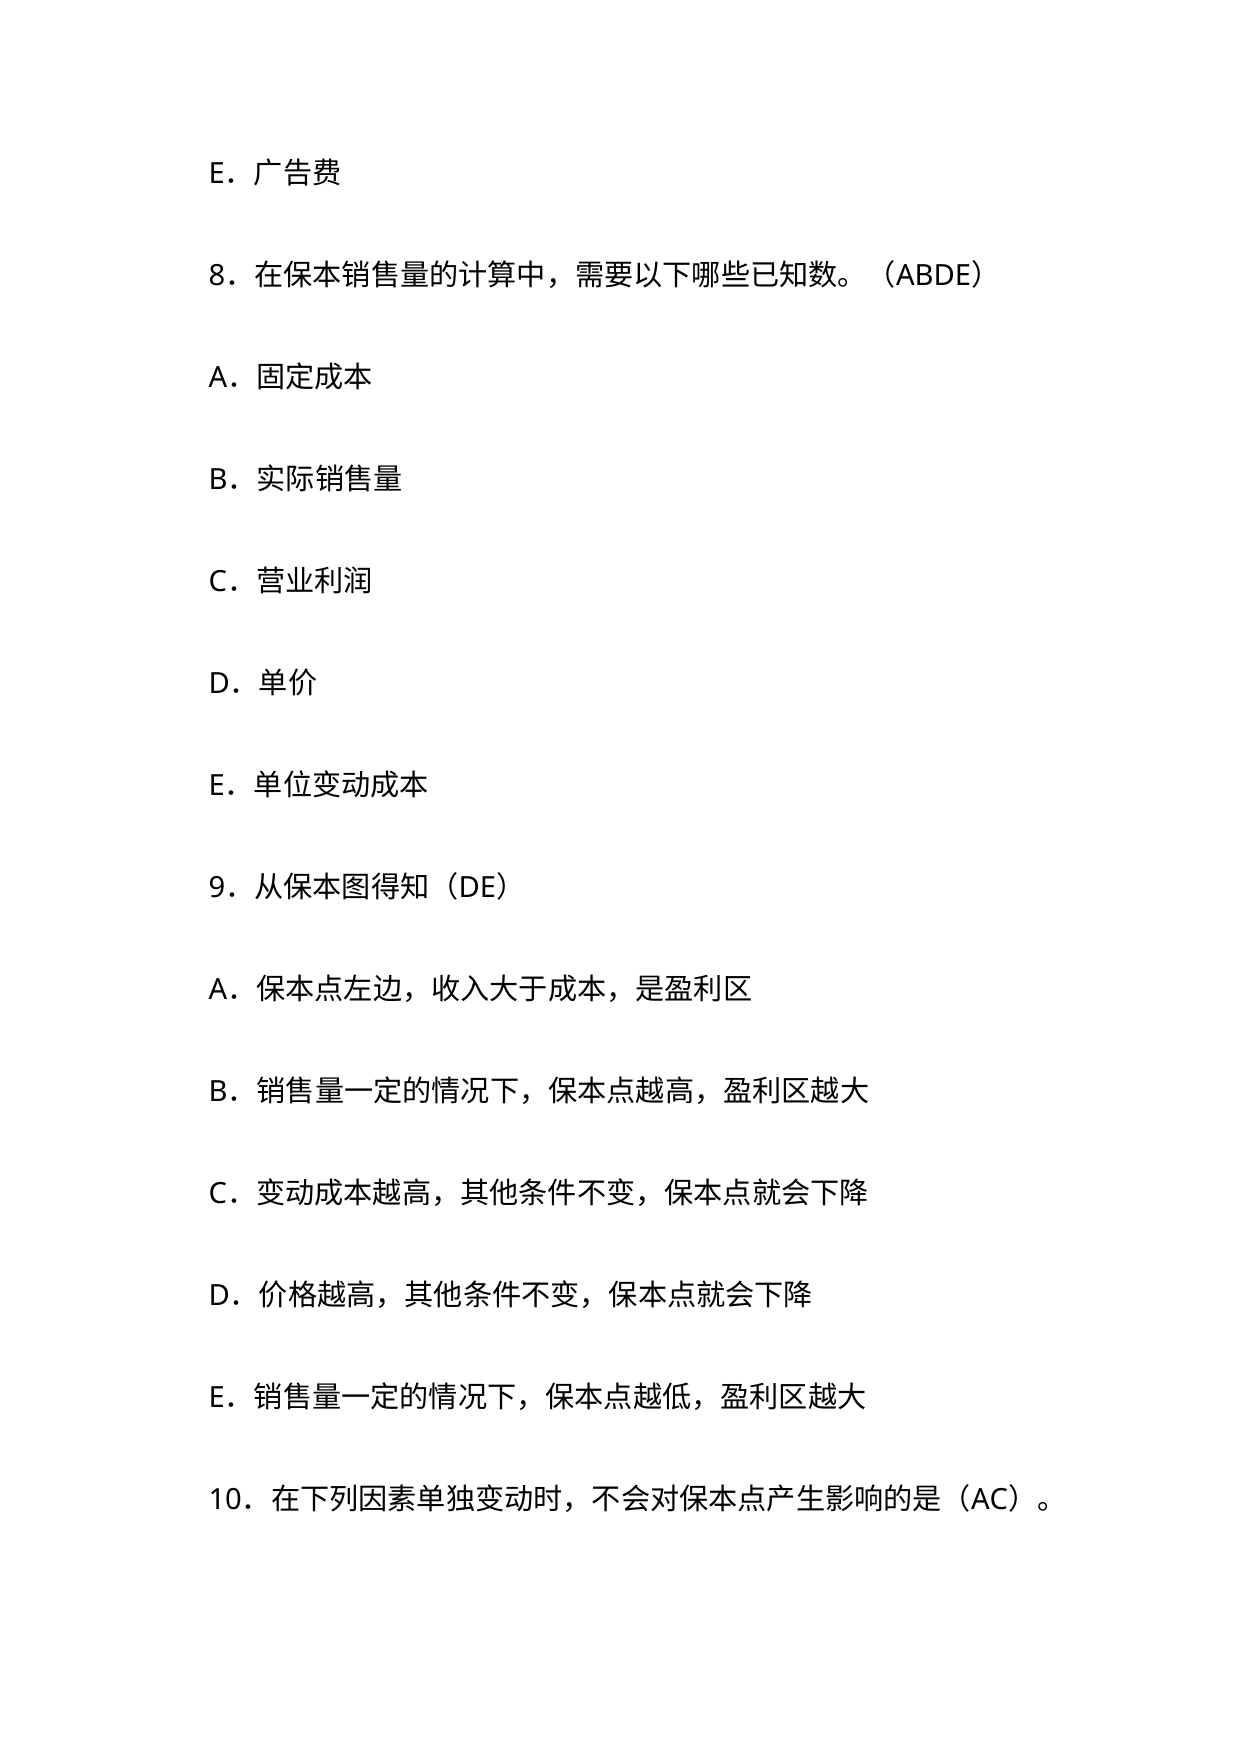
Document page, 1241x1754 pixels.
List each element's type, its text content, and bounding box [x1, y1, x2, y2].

text D．价格越高，其他条件不变，保本点就会下降 [150, 1272, 1090, 1314]
text E．单位变动成本 [150, 762, 1090, 804]
text B．销售量一定的情况下，保本点越高，盈利区越大 [150, 1068, 1090, 1110]
text C．变动成本越高，其他条件不变，保本点就会下降 [150, 1170, 1090, 1212]
text E．销售量一定的情况下，保本点越低，盈利区越大 [150, 1374, 1090, 1416]
text 10．在下列因素单独变动时，不会对保本点产生影响的是（AC）。 [150, 1476, 1090, 1518]
text A．保本点左边，收入大于成本，是盈利区 [150, 966, 1090, 1008]
text A．固定成本 [150, 354, 1090, 396]
text B．实际销售量 [150, 456, 1090, 498]
text 9．从保本图得知（DE） [150, 864, 1090, 906]
text 8．在保本销售量的计算中，需要以下哪些已知数。（ABDE） [150, 252, 1090, 294]
text C．营业利润 [150, 558, 1090, 600]
text E．广告费 [150, 150, 1090, 192]
text D．单价 [150, 660, 1090, 702]
